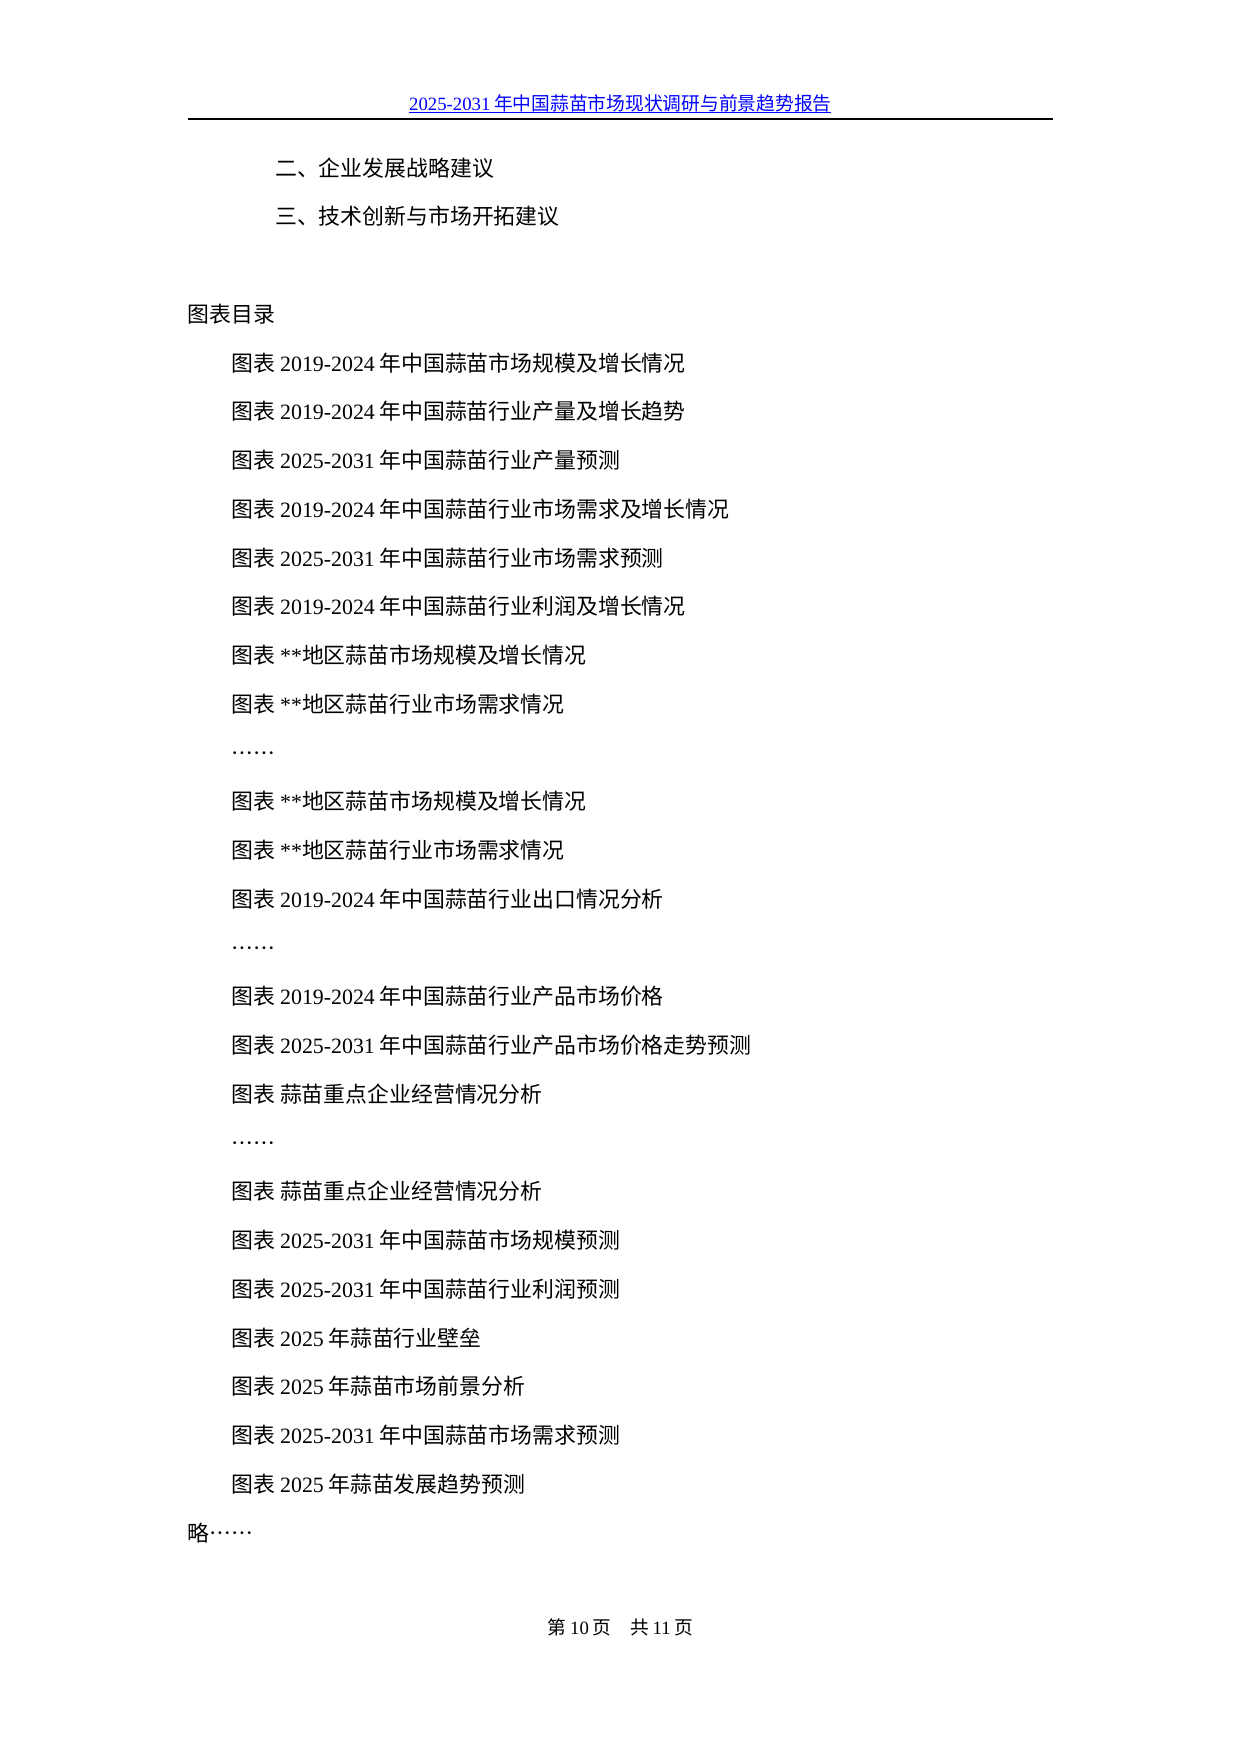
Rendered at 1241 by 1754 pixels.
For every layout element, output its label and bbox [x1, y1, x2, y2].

text [187, 150, 1053, 1548]
